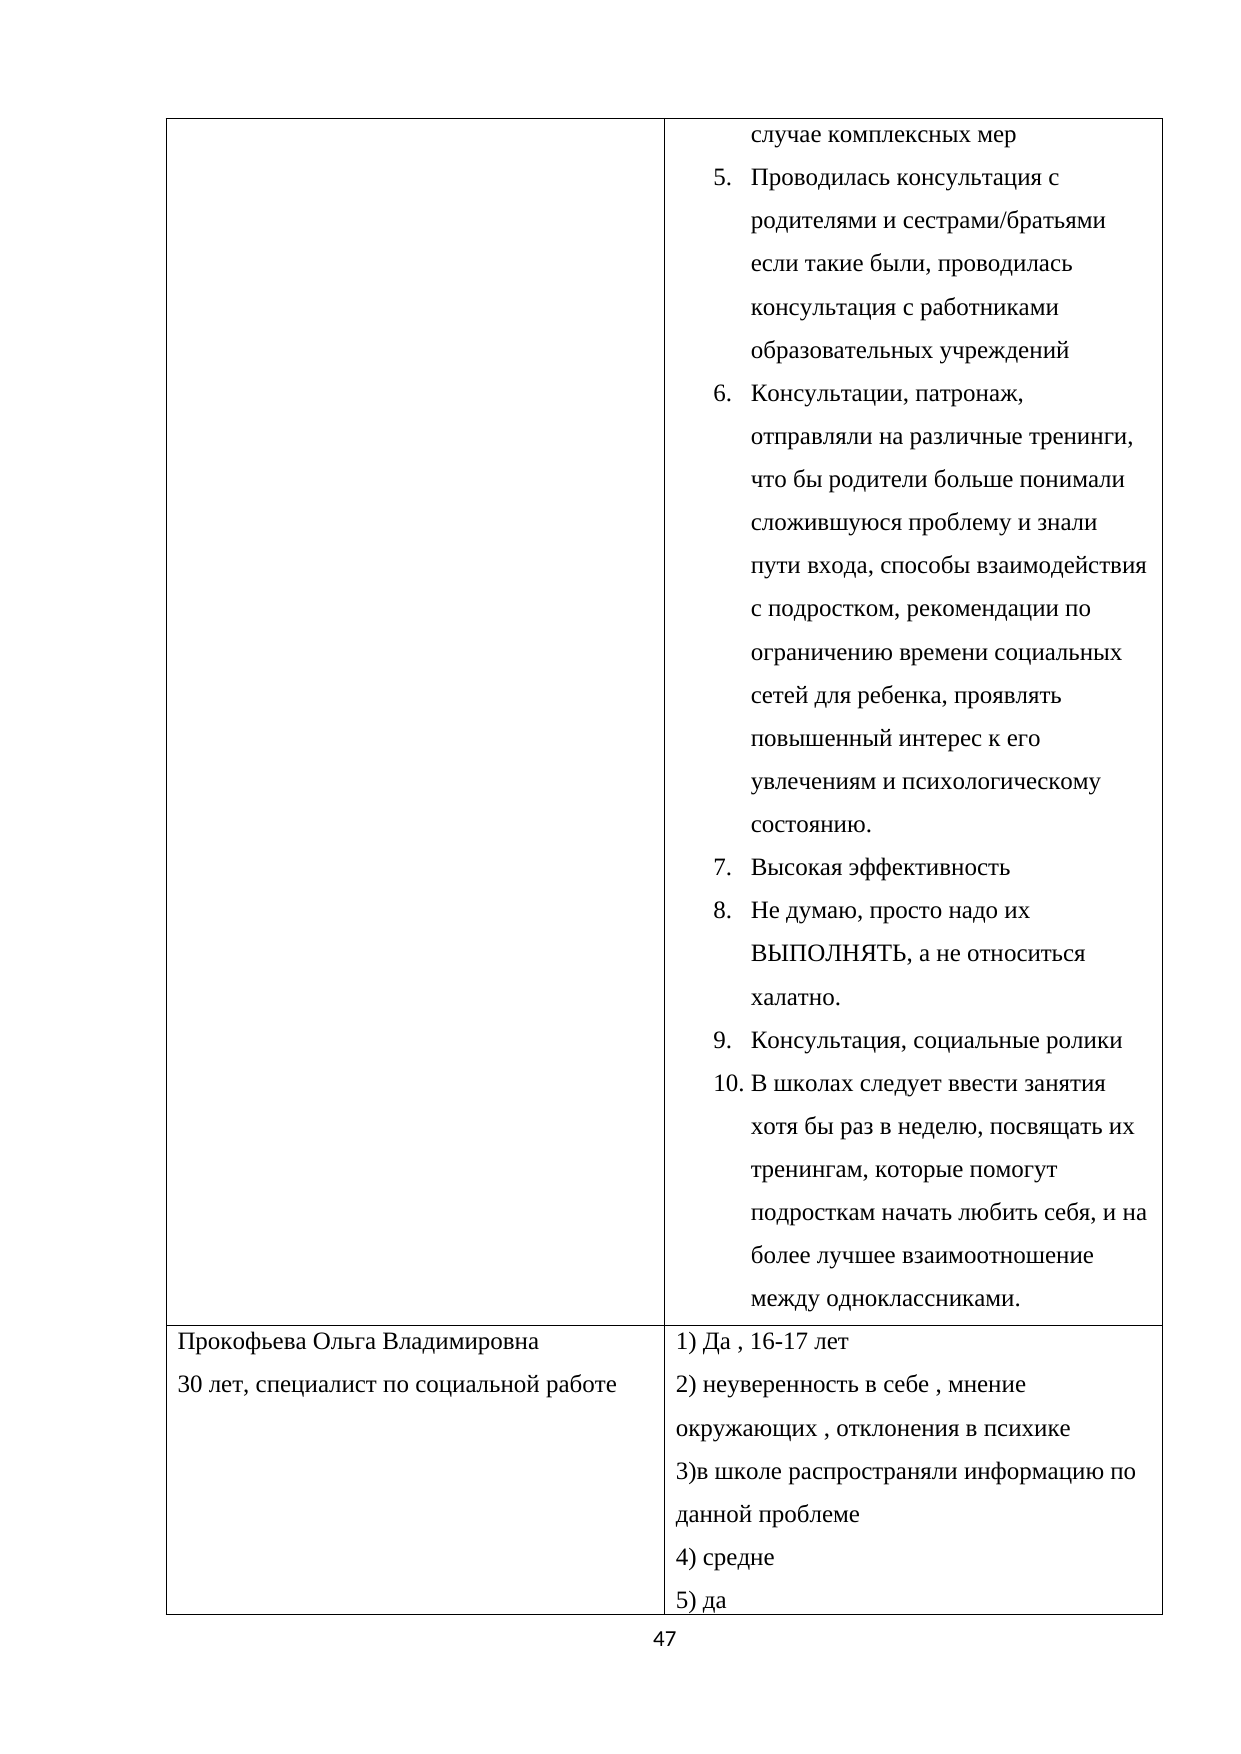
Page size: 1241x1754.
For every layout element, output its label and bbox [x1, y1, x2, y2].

table_cell [167, 119, 664, 1325]
table_cell [167, 1326, 664, 1614]
table_cell [665, 1326, 1162, 1614]
table_cell [665, 119, 1162, 1325]
